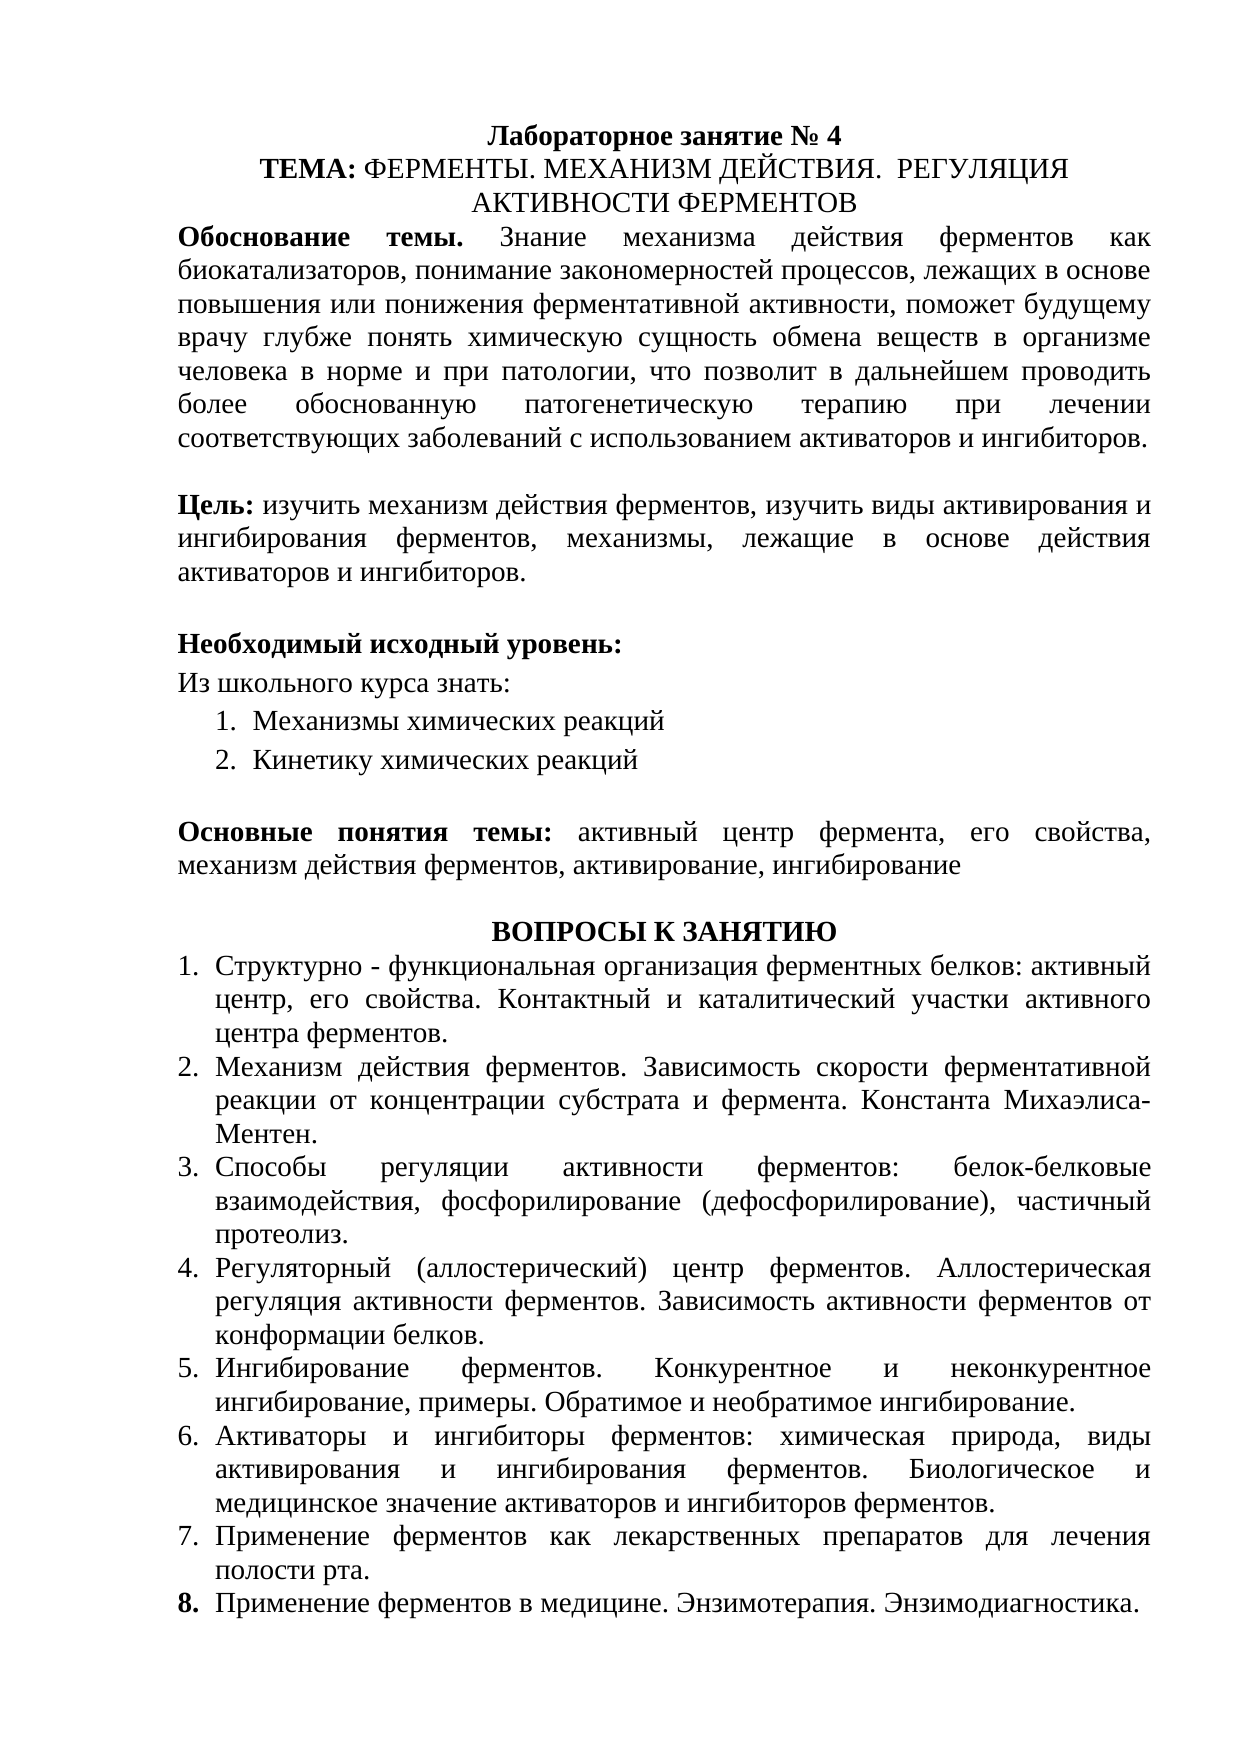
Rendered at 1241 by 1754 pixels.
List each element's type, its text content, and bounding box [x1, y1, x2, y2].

text Обоснование темы. Знание механизма действия ферментов как биокатализаторов, понимание закономерностей процессов, лежащих в основе повышения или понижения ферментативной активности, поможет будущему врачу глубже понять химическую сущность обмена веществ в организме человека в норме и при патологии, что позволит в дальнейшем проводить более обоснованную патогенетическую терапию при лечении соответствующих заболеваний с использованием активаторов и ингибиторов. [177, 219, 1152, 453]
list Кинетику химических реакций [215, 742, 1152, 775]
list Применение ферментов в медицине. Энзимотерапия. Энзимодиагностика. [177, 1585, 1152, 1619]
list Активаторы и ингибиторы ферментов: химическая природа, виды активирования и ингибирования ферментов. Биологическое и медицинское значение активаторов и ингибиторов ферментов. [177, 1418, 1152, 1518]
text Лабораторное занятие № 4 [177, 118, 1152, 152]
text ТЕМА: ФЕРМЕНТЫ. МЕХАНИЗМ ДЕЙСТВИЯ. РЕГУЛЯЦИЯ активности ферментов [177, 152, 1152, 219]
list Механизм действия ферментов. Зависимость скорости ферментативной реакции от концентрации субстрата и фермента. Константа Михаэлиса-Ментен. [177, 1049, 1152, 1149]
list Ингибирование ферментов. Конкурентное и неконкурентное ингибирование, примеры. Обратимое и необратимое ингибирование. [177, 1351, 1152, 1418]
text Необходимый исходный уровень: [177, 626, 1152, 660]
list Механизмы химических реакций [215, 703, 1152, 737]
text Вопросы К ЗАНЯТИЮ [177, 914, 1152, 948]
text Цель: изучить механизм действия ферментов, изучить виды активирования и ингибирования ферментов, механизмы, лежащие в основе действия активаторов и ингибиторов. [177, 487, 1152, 588]
list Применение ферментов как лекарственных препаратов для лечения полости рта. [177, 1518, 1152, 1585]
text Основные понятия темы: активный центр фермента, его свойства, механизм действия ферментов, активирование, ингибирование [177, 814, 1152, 881]
list Способы регуляции активности ферментов: белок-белковые взаимодействия, фосфорилирование (дефосфорилирование), частичный протеолиз. [177, 1149, 1152, 1250]
list Регуляторный (аллостерический) центр ферментов. Аллостерическая регуляция активности ферментов. Зависимость активности ферментов от конформации белков. [177, 1250, 1152, 1351]
text Из школьного курса знать: [177, 665, 1152, 698]
list Структурно - функциональная организация ферментных белков: активный центр, его свойства. Контактный и каталитический участки активного центра ферментов. [177, 948, 1152, 1049]
